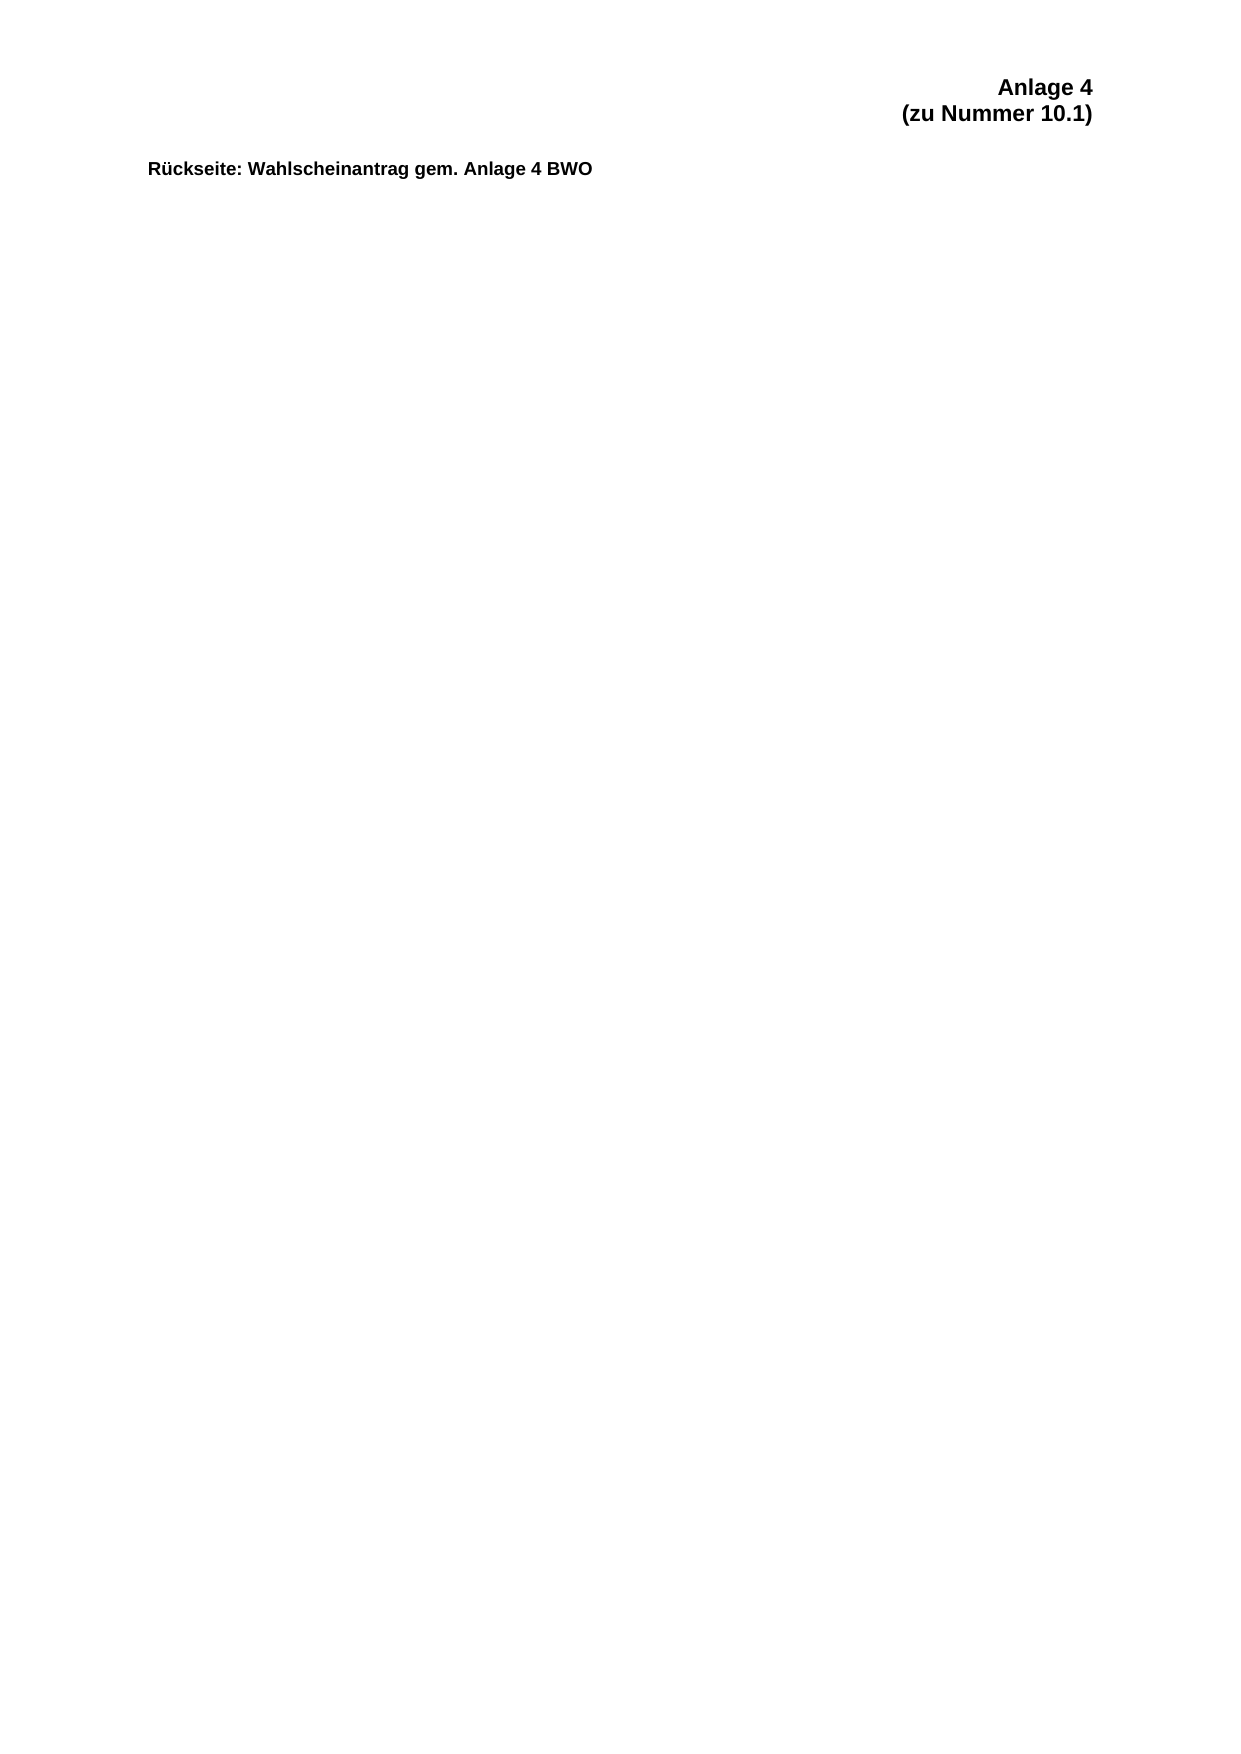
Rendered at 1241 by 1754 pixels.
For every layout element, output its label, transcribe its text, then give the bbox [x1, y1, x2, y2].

text Rückseite: Wahlscheinantrag gem. Anlage 4 BWO [148, 158, 1093, 179]
